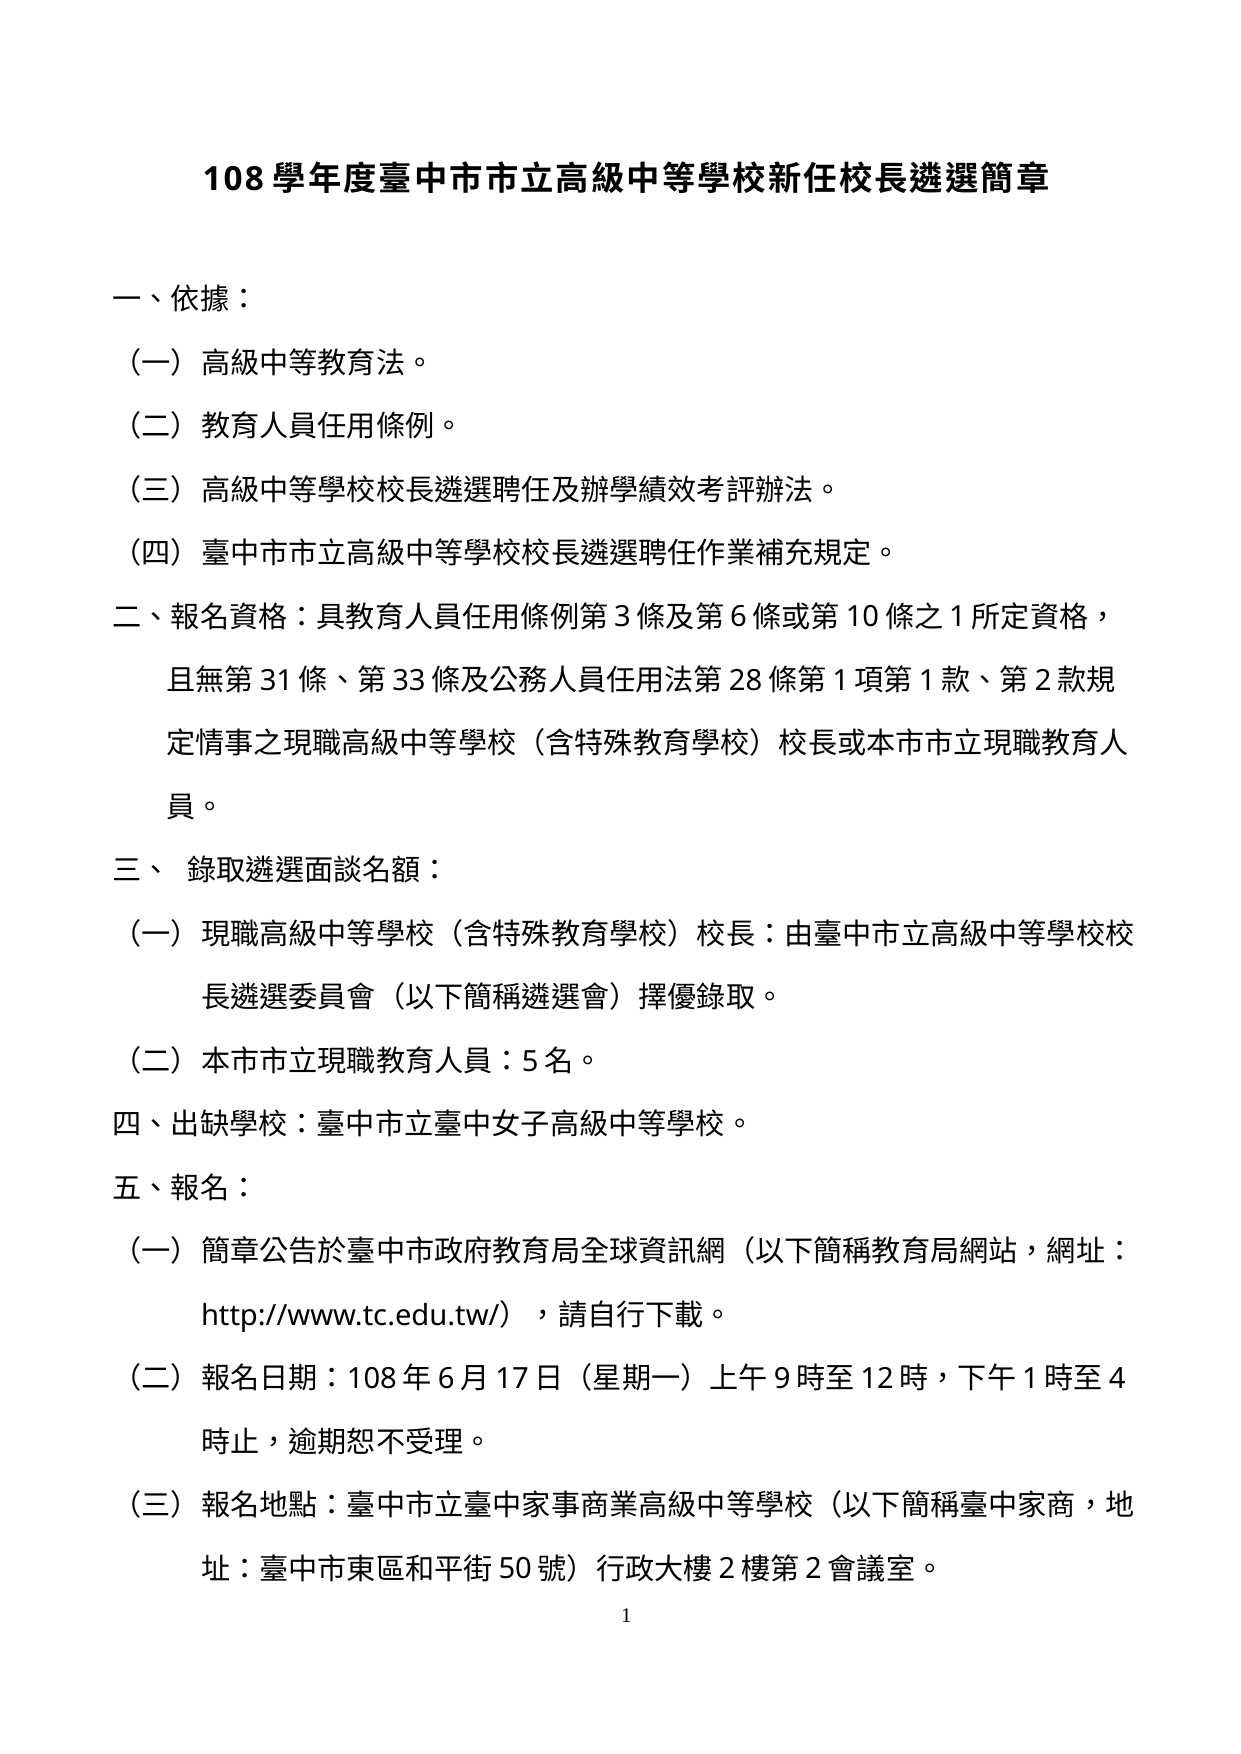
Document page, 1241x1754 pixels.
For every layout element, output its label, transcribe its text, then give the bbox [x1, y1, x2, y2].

list 臺中市市立高級中等學校校長遴選聘任作業補充規定。 [112, 529, 1140, 572]
text 五、報名： [112, 1164, 1140, 1207]
list 教育人員任用條例。 [112, 403, 1140, 445]
list 報名日期：108年6月17日（星期一）上午9時至12時，下午1時至4時止，逾期恕不受理。 [112, 1355, 1140, 1461]
list 簡章公告於臺中市政府教育局全球資訊網（以下簡稱教育局網站，網址：http://www.tc.edu.tw/），請自行下載。 [112, 1228, 1140, 1333]
text 四、出缺學校：臺中市立臺中女子高級中等學校。 [112, 1101, 1140, 1143]
text 一、依據： [112, 276, 1140, 318]
list 本市市立現職教育人員：5名。 [112, 1037, 1140, 1080]
list 現職高級中等學校（含特殊教育學校）校長：由臺中市立高級中等學校校長遴選委員會（以下簡稱遴選會）擇優錄取。 [112, 910, 1140, 1016]
list 報名地點：臺中市立臺中家事商業高級中等學校（以下簡稱臺中家商，地址：臺中市東區和平街50號）行政大樓2樓第2會議室。 [112, 1482, 1140, 1587]
list 錄取遴選面談名額： [112, 847, 1140, 889]
list 高級中等學校校長遴選聘任及辦學績效考評辦法。 [112, 466, 1140, 508]
list 高級中等教育法。 [112, 339, 1140, 382]
text 二、報名資格：具教育人員任用條例第3條及第6條或第10條之1所定資格，且無第31條、第33條及公務人員任用法第28條第1項第1款、第2款規定情事之現職高級中等學校（含特殊教育學校）校長或本市市立現職教育人員。 [112, 593, 1140, 826]
text 108學年度臺中市市立高級中等學校新任校長遴選簡章 [112, 125, 1140, 200]
